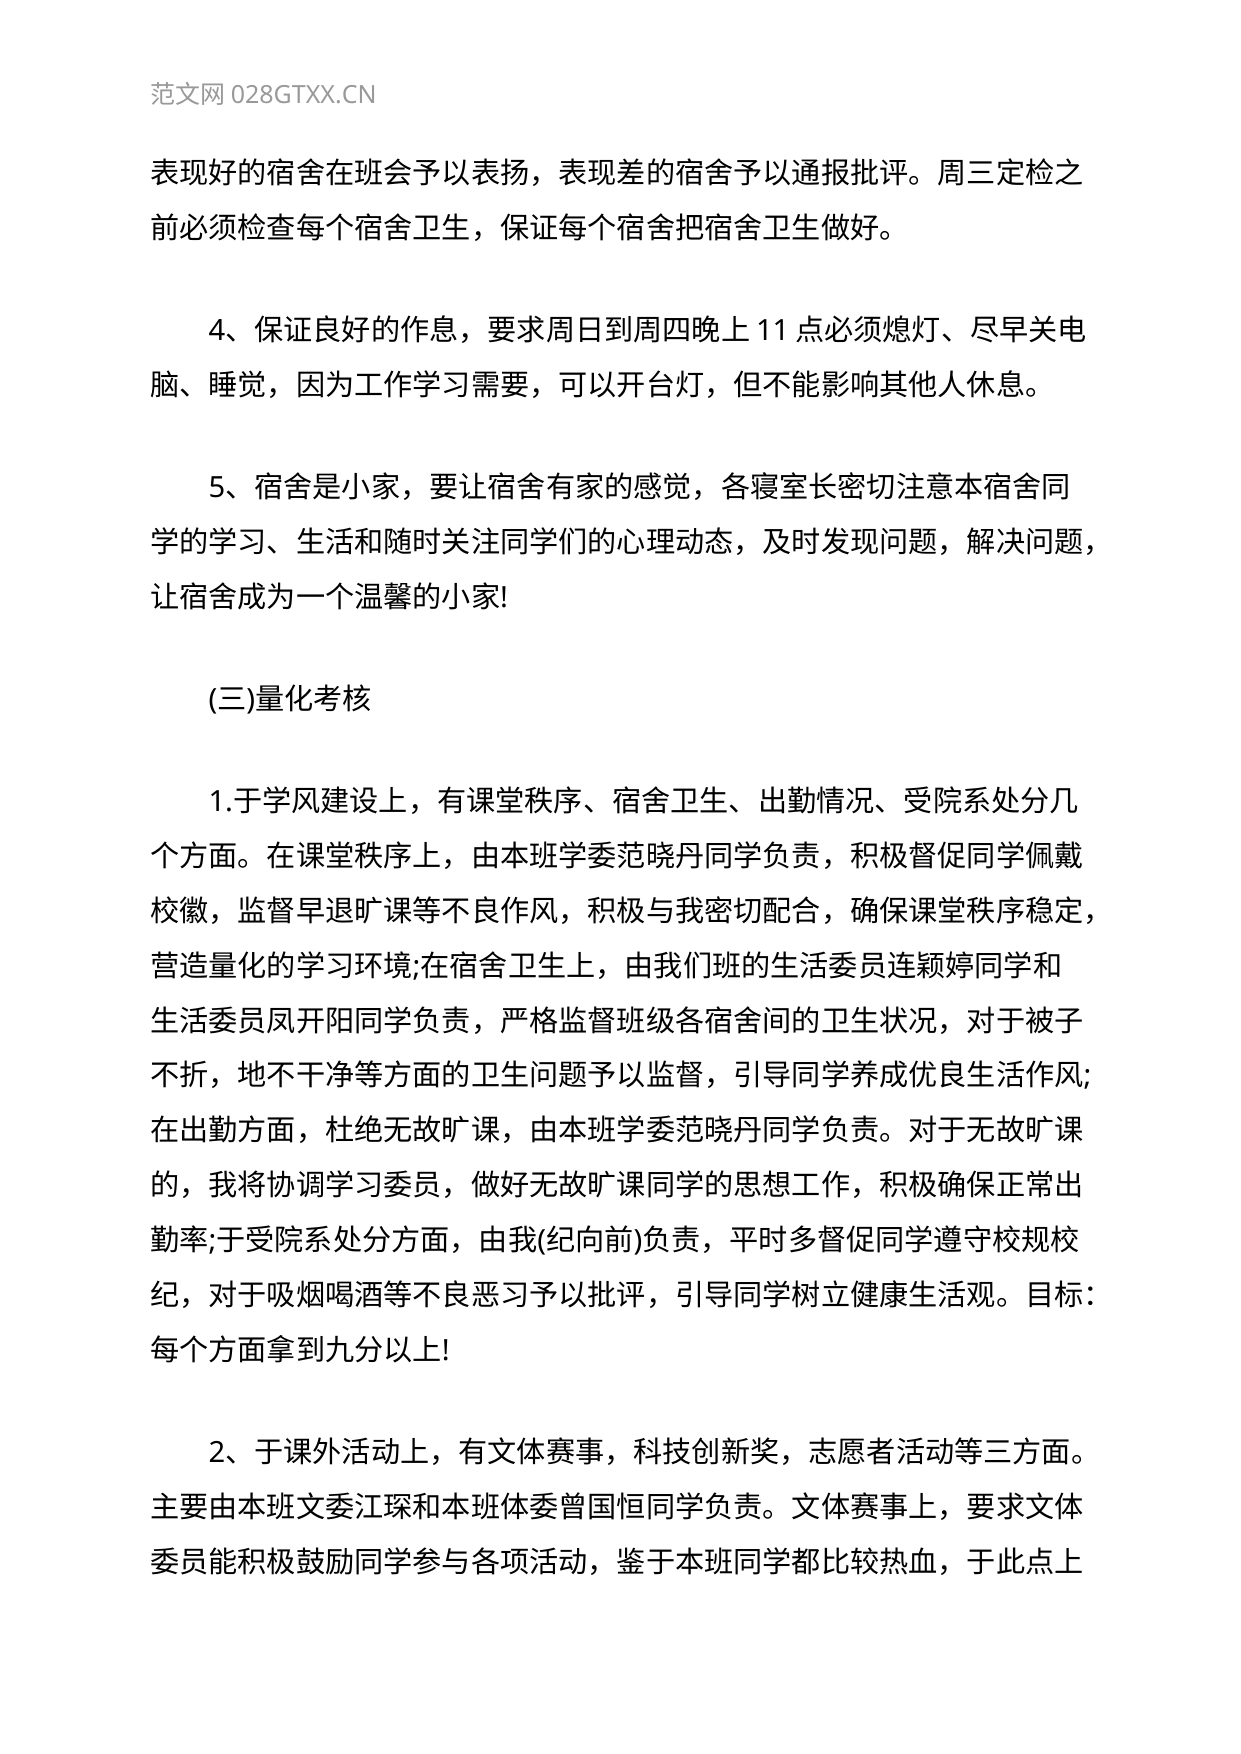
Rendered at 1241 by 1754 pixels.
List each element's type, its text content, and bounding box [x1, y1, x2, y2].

text 1.于学风建设上，有课堂秩序、宿舍卫生、出勤情况、受院系处分几个方面。在课堂秩序上，由本班学委范晓丹同学负责，积极督促同学佩戴校徽，监督早退旷课等不良作风，积极与我密切配合，确保课堂秩序稳定，营造量化的学习环境;在宿舍卫生上，由我们班的生活委员连颖婷同学和生活委员凤开阳同学负责，严格监督班级各宿舍间的卫生状况，对于被子不折，地不干净等方面的卫生问题予以监督，引导同学养成优良生活作风;在出勤方面，杜绝无故旷课，由本班学委范晓丹同学负责。对于无故旷课的，我将协调学习委员，做好无故旷课同学的思想工作，积极确保正常出勤率;于受院系处分方面，由我(纪向前)负责，平时多督促同学遵守校规校纪，对于吸烟喝酒等不良恶习予以批评，引导同学树立健康生活观。目标：每个方面拿到九分以上! [150, 777, 1090, 1369]
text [150, 150, 1090, 247]
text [150, 1429, 1090, 1581]
text (三)量化考核 [150, 675, 1090, 718]
text 5、宿舍是小家，要让宿舍有家的感觉，各寝室长密切注意本宿舍同学的学习、生活和随时关注同学们的心理动态，及时发现问题，解决问题，让宿舍成为一个温馨的小家! [150, 463, 1090, 616]
text 4、保证良好的作息，要求周日到周四晚上11点必须熄灯、尽早关电脑、睡觉，因为工作学习需要，可以开台灯，但不能影响其他人休息。 [150, 307, 1090, 404]
